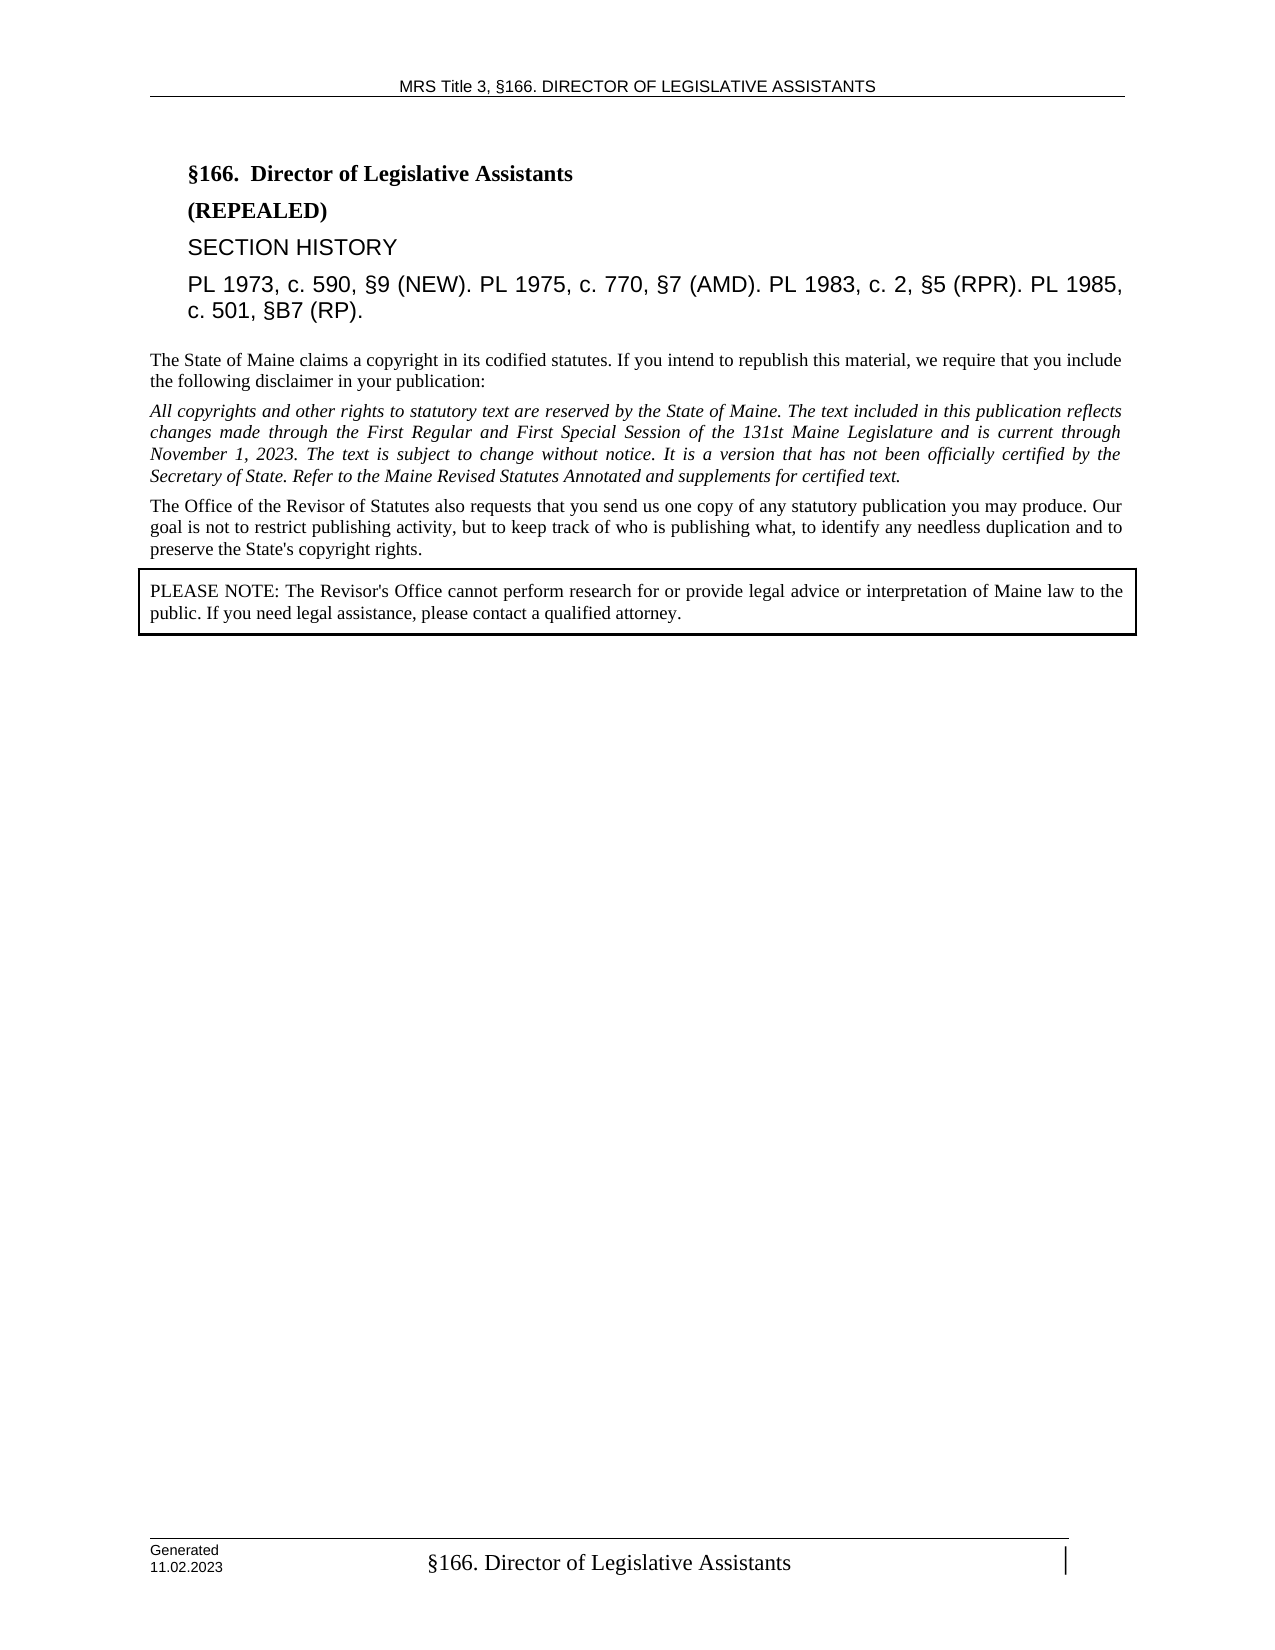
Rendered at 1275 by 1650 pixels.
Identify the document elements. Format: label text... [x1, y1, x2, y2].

text §166. Director of Legislative Assistants [187, 160, 1125, 187]
text (REPEALED) [187, 197, 1125, 223]
text The Office of the Revisor of Statutes also requests that you send us one copy of any statutory publication you may produce. Our goal is not to restrict publishing activity, but to keep track of who is publishing what, to identify any needless duplication and to preserve the State's copyright rights. [150, 494, 1125, 559]
text SECTION HISTORY [187, 234, 1125, 260]
text PL 1973, c. 590, §9 (NEW). PL 1975, c. 770, §7 (AMD). PL 1983, c. 2, §5 (RPR). PL 1985, c. 501, §B7 (RP). [187, 271, 1125, 323]
text The State of Maine claims a copyright in its codified statutes. If you intend to republish this material, we require that you include the following disclaimer in your publication: [150, 348, 1125, 392]
text PLEASE NOTE: The Revisor's Office cannot perform research for or provide legal advice or interpretation of Maine law to the public. If you need legal assistance, please contact a qualified attorney. [140, 570, 1135, 633]
text All copyrights and other rights to statutory text are reserved by the State of Maine. The text included in this publication reflects changes made through the First Regular and First Special Session of the 131st Maine Legislature and is current through November 1, 2023 . The text is subject to change without notice. It is a version that has not been officially certified by the Secretary of State. Refer to the Maine Revised Statutes Annotated and supplements for certified text. [150, 400, 1125, 486]
